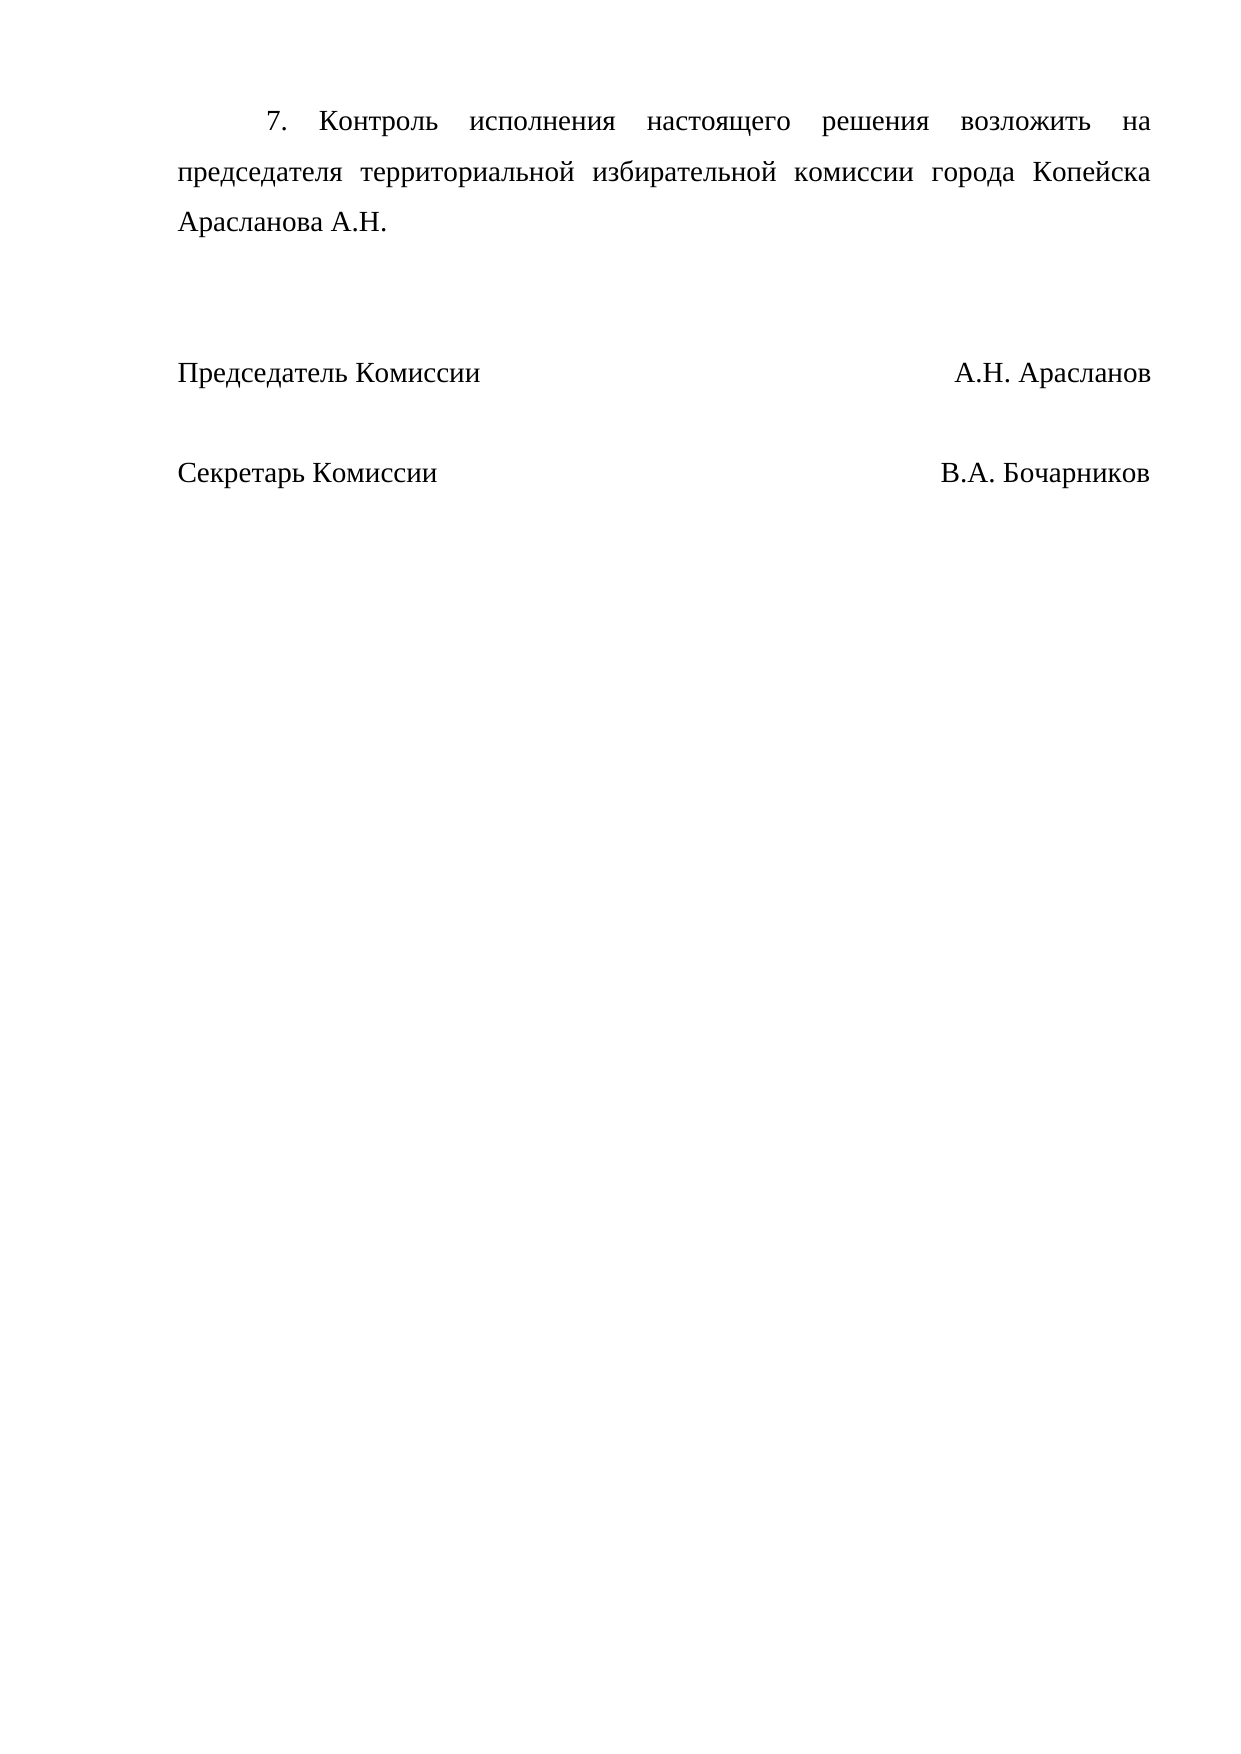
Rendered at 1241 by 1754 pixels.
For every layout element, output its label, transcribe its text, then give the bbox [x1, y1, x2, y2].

text Председатель Комиссии А.Н. Арасланов [177, 355, 1152, 388]
text Секретарь Комиссии В.А. Бочарников [177, 456, 1152, 489]
text 7. Контроль исполнения настоящего решения возложить на председателя территориальной избирательной комиссии города Копейска Арасланова А.Н. [177, 103, 1152, 238]
